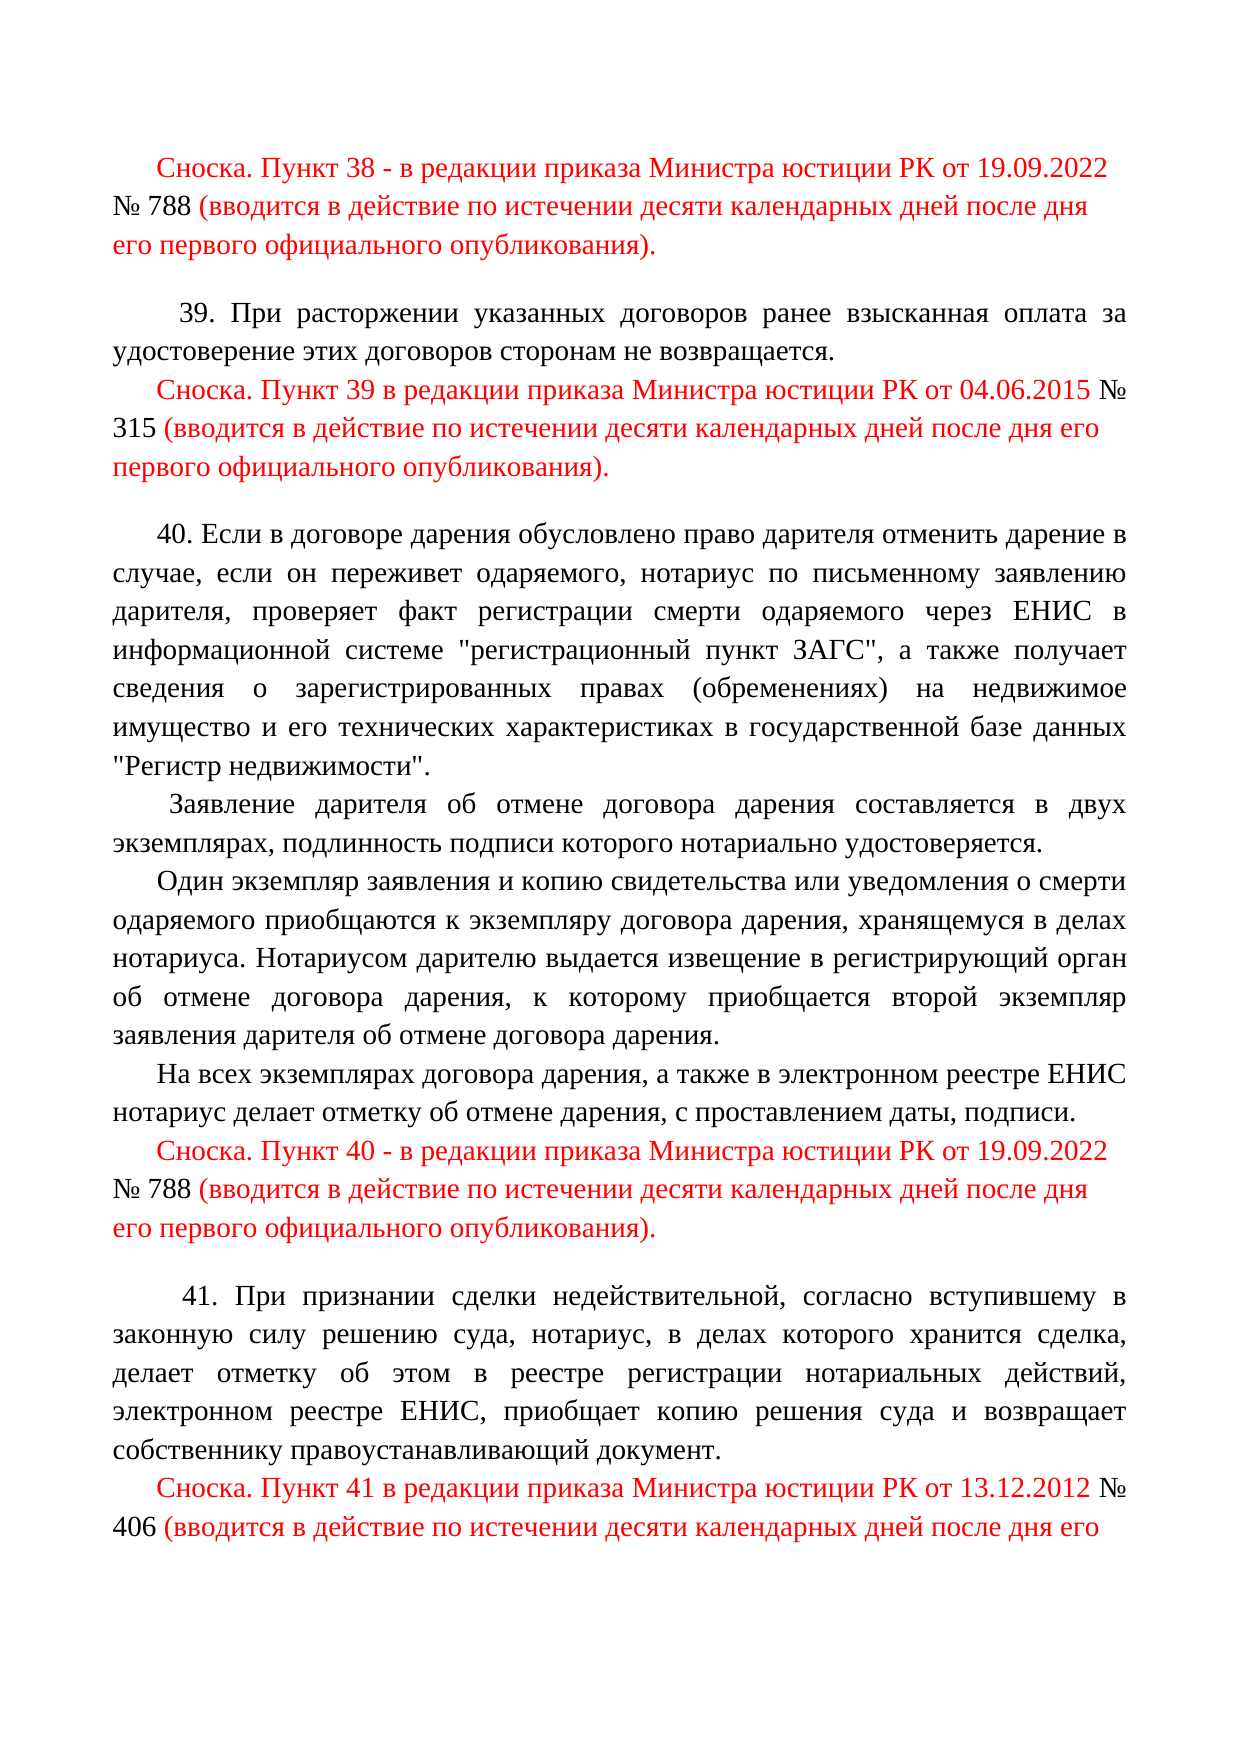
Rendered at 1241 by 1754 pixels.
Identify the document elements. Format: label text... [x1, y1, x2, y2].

text Сноска. Пункт 38 - в редакции приказа Министра юстиции РК от 19.09.2022 № 788 (вводится в действие по истечении десяти календарных дней после дня его первого официального опубликования). [112, 150, 1128, 291]
text 40. Если в договоре дарения обусловлено право дарителя отменить дарение в случае, если он переживет одаряемого, нотариус по письменному заявлению дарителя, проверяет факт регистрации смерти одаряемого через ЕНИС в информационной системе "регистрационный пункт ЗАГС", а также получает сведения о зарегистрированных правах (обременениях) на недвижимое имущество и его технических характеристиках в государственной базе данных "Регистр недвижимости". [112, 516, 1128, 781]
text Один экземпляр заявления и копию свидетельства или уведомления о смерти одаряемого приобщаются к экземпляру договора дарения, хранящемуся в делах нотариуса. Нотариусом дарителю выдается извещение в регистрирующий орган об отмене договора дарения, к которому приобщается второй экземпляр заявления дарителя об отмене договора дарения. [112, 863, 1128, 1051]
text Сноска. Пункт 39 в редакции приказа Министра юстиции РК от 04.06.2015 № 315 (вводится в действие по истечении десяти календарных дней после дня его первого официального опубликования). [112, 372, 1128, 513]
text Заявление дарителя об отмене договора дарения составляется в двух экземплярах, подлинность подписи которого нотариально удостоверяется. [112, 786, 1128, 858]
text На всех экземплярах договора дарения, а также в электронном реестре ЕНИС нотариус делает отметку об отмене дарения, с проставлением даты, подписи. [112, 1056, 1128, 1128]
text 39. При расторжении указанных договоров ранее взысканная оплата за удостоверение этих договоров сторонам не возвращается. [112, 295, 1128, 367]
text Сноска. Пункт 40 - в редакции приказа Министра юстиции РК от 19.09.2022 № 788 (вводится в действие по истечении десяти календарных дней после дня его первого официального опубликования). [112, 1133, 1128, 1274]
